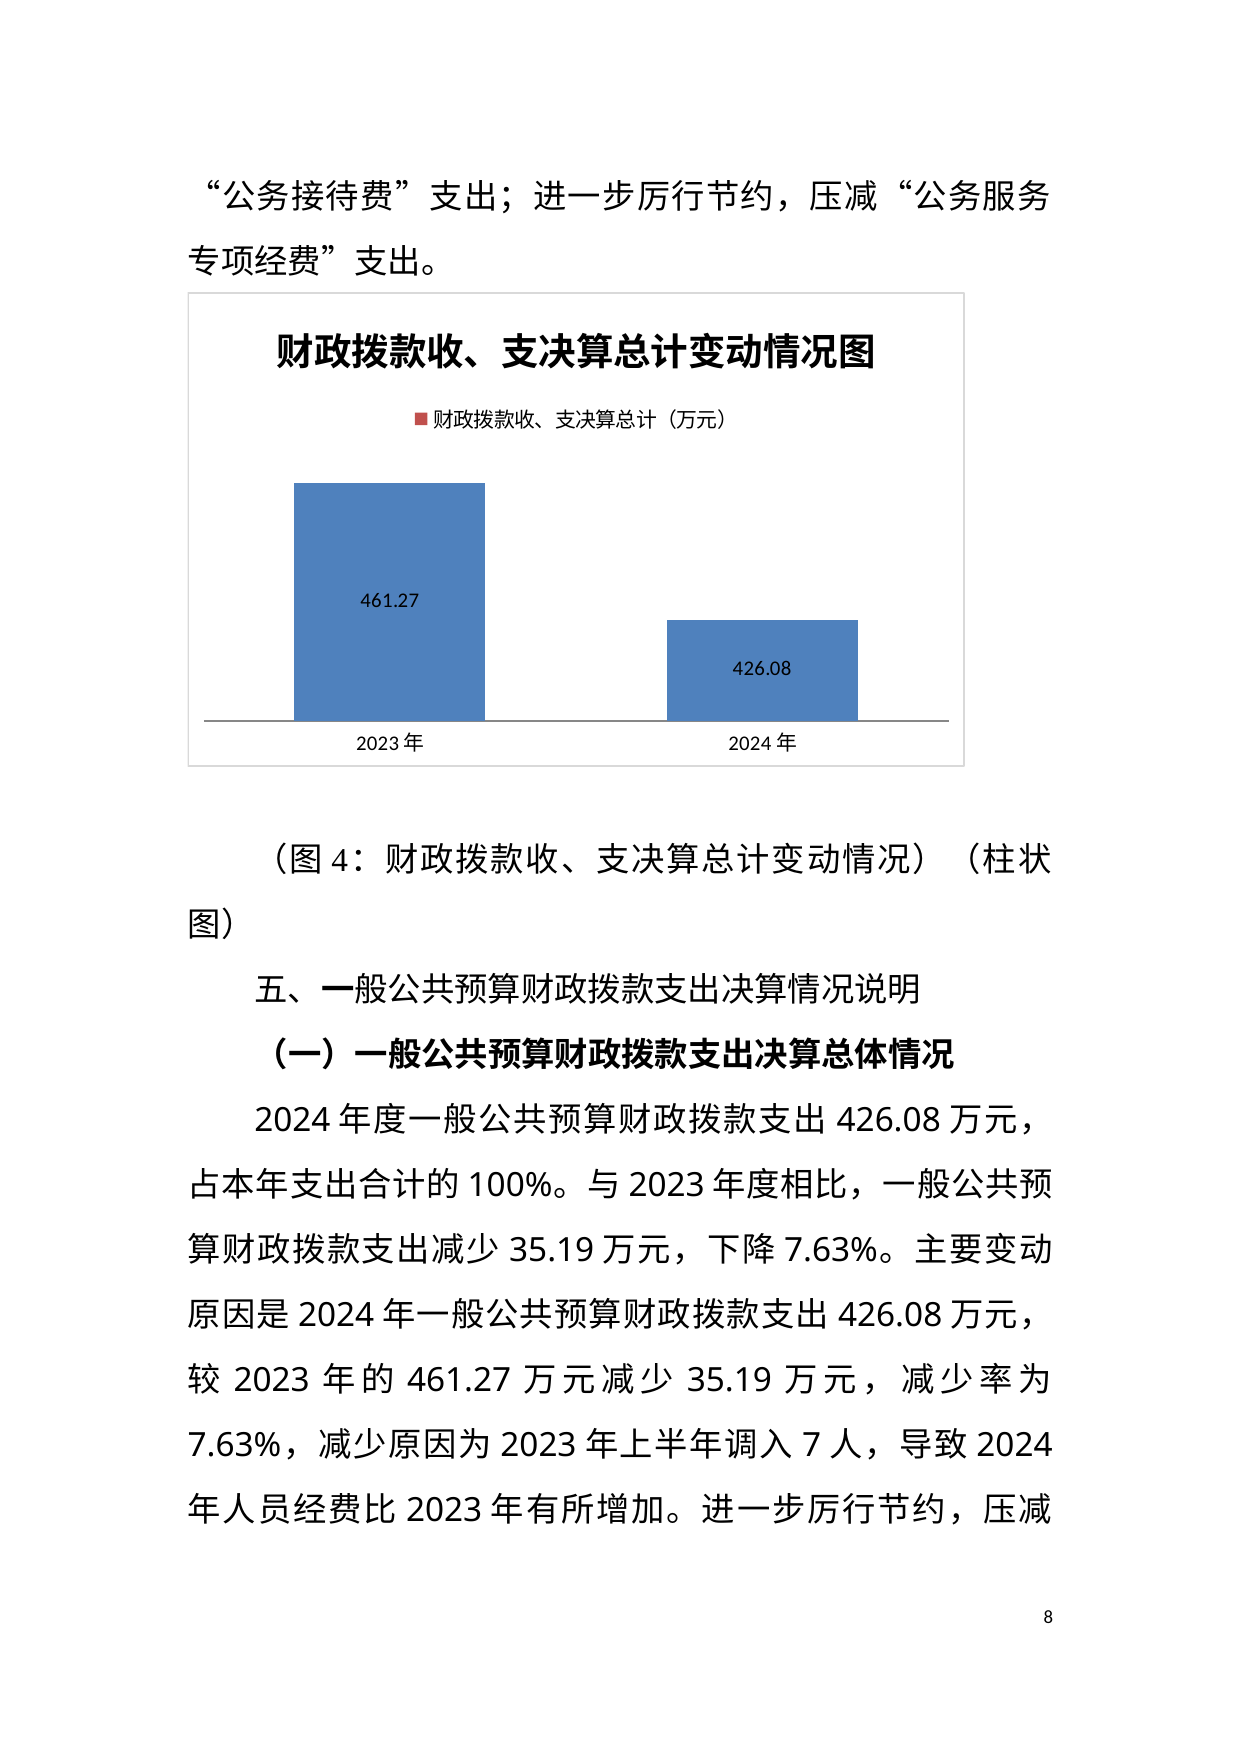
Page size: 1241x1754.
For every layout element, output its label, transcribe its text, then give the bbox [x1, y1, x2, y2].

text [187, 1084, 1053, 1539]
text （图4：财政拨款收、支决算总计变动情况）（柱状图） [187, 824, 1053, 954]
text （一）一般公共预算财政拨款支出决算总体情况 [187, 1019, 1053, 1084]
text 五、一般公共预算财政拨款支出决算情况说明 [187, 954, 1053, 1019]
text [187, 162, 1053, 292]
